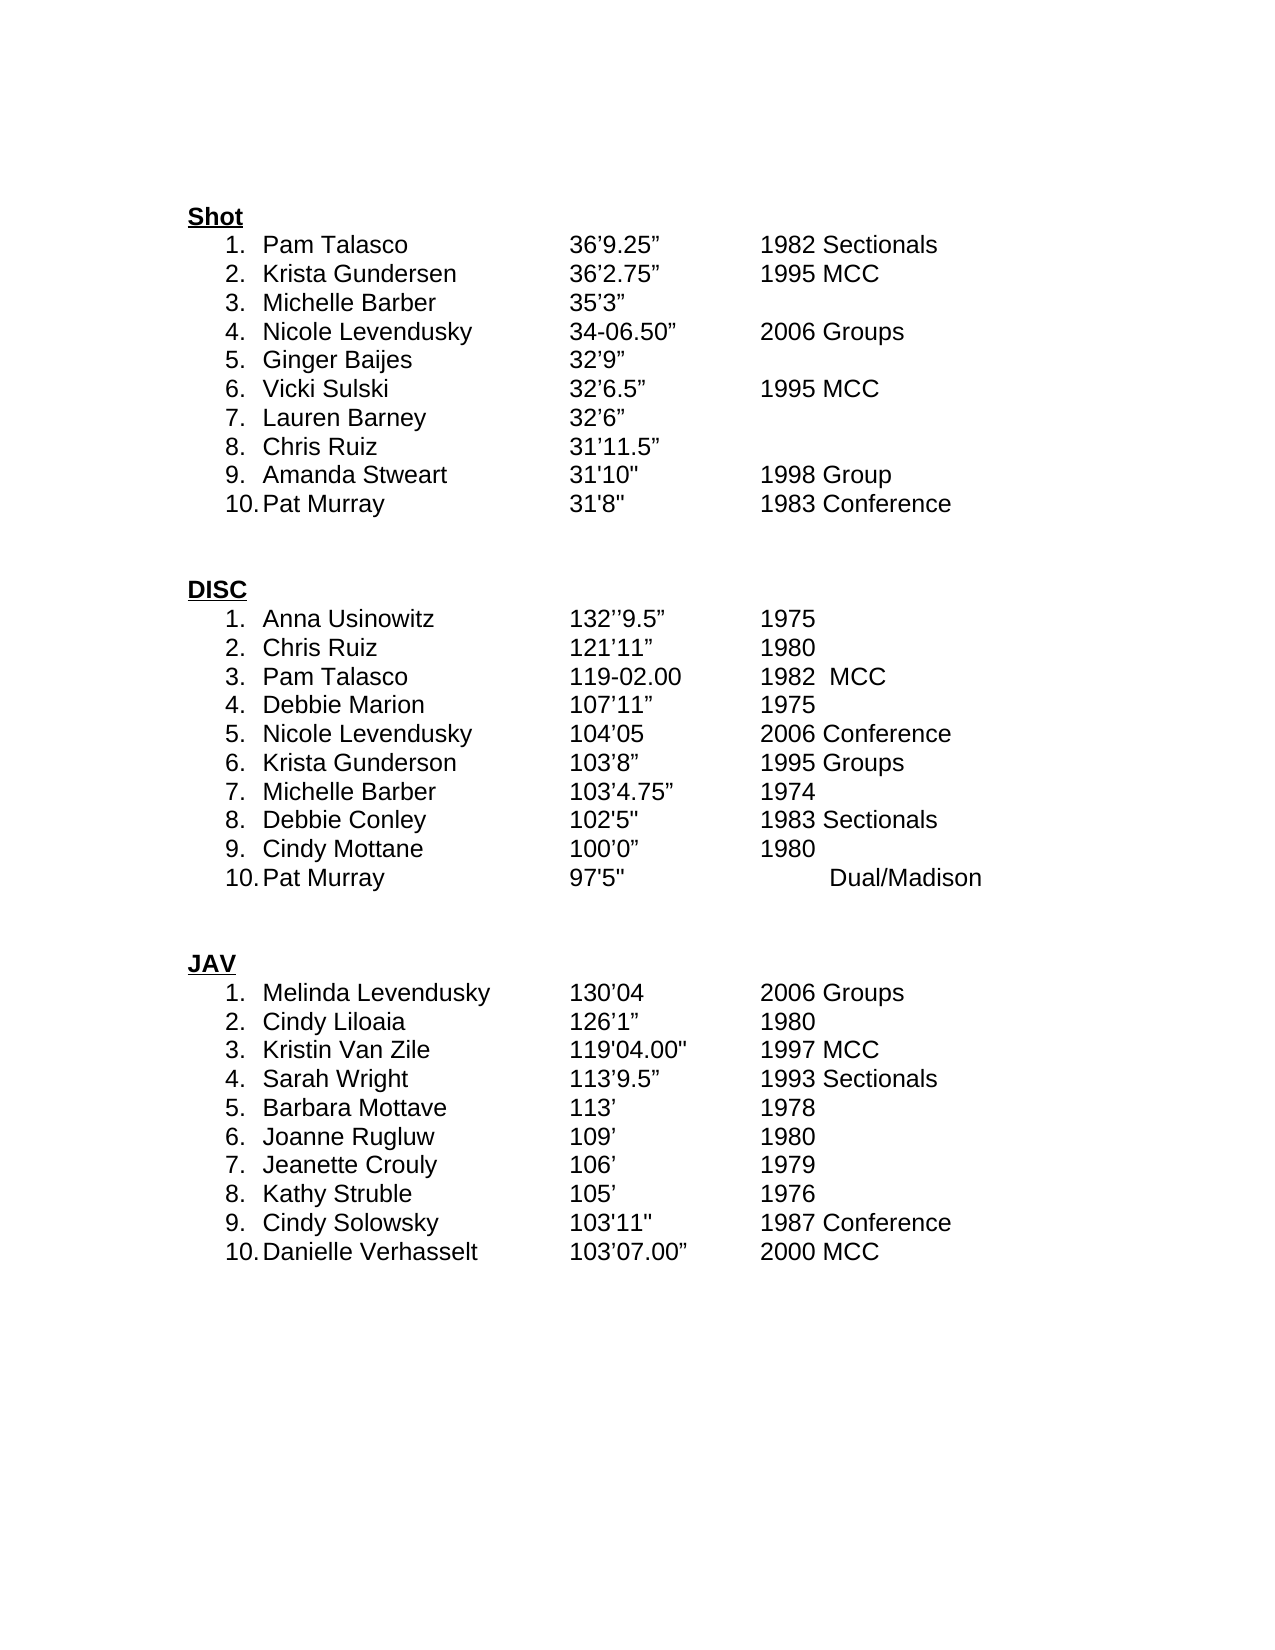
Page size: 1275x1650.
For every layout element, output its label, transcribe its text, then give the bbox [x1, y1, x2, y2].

list Nicole Levendusky 104’05 2006 Conference [225, 719, 1087, 748]
list Kristin Van Zile 119'04.00" 1997 MCC [225, 1035, 1087, 1064]
text Shot [187, 202, 1087, 230]
list Pam Talasco 119-02.00 1982 MCC [225, 662, 1087, 690]
list Kathy Struble 105’ 1976 [225, 1179, 1087, 1208]
list Krista Gundersen 36’2.75” 1995 MCC [225, 259, 1087, 288]
list Cindy Liloaia 126’1” 1980 [225, 1007, 1087, 1035]
list Michelle Barber 103’4.75” 1974 [225, 777, 1087, 805]
list Vicki Sulski 32’6.5” 1995 MCC [225, 374, 1087, 403]
list Pat Murray 31'8" 1983 Conference [225, 489, 1087, 518]
list Melinda Levendusky 130’04 2006 Groups [225, 978, 1087, 1007]
list Anna Usinowitz 132’’9.5” 1975 [225, 604, 1087, 633]
list Chris Ruiz 31’11.5” [225, 432, 1087, 460]
list Michelle Barber 35’3” [225, 288, 1087, 317]
list Krista Gunderson 103’8” 1995 Groups [225, 748, 1087, 777]
text DISC [187, 575, 1087, 604]
list Jeanette Crouly 106’ 1979 [225, 1150, 1087, 1179]
list Joanne Rugluw 109’ 1980 [225, 1122, 1087, 1150]
list Pam Talasco 36’9.25” 1982 Sectionals [225, 230, 1087, 259]
list Debbie Marion 107’11” 1975 [225, 690, 1087, 719]
list Cindy Mottane 100’0” 1980 [225, 834, 1087, 863]
list Amanda Stweart 31'10" 1998 Group [225, 460, 1087, 489]
list Cindy Solowsky 103'11" 1987 Conference [225, 1208, 1087, 1237]
list Pat Murray 97'5" Dual/Madison [225, 863, 1087, 892]
list Chris Ruiz 121’11” 1980 [225, 633, 1087, 662]
list Barbara Mottave 113’ 1978 [225, 1093, 1087, 1122]
list Ginger Baijes 32’9” [225, 345, 1087, 374]
list Nicole Levendusky 34-06.50” 2006 Groups [225, 317, 1087, 345]
text JAV [187, 949, 1087, 978]
list Lauren Barney 32’6” [225, 403, 1087, 432]
list Sarah Wright 113’9.5” 1993 Sectionals [225, 1064, 1087, 1093]
list Danielle Verhasselt 103’07.00” 2000 MCC [225, 1237, 1087, 1265]
list Debbie Conley 102'5" 1983 Sectionals [225, 805, 1087, 834]
